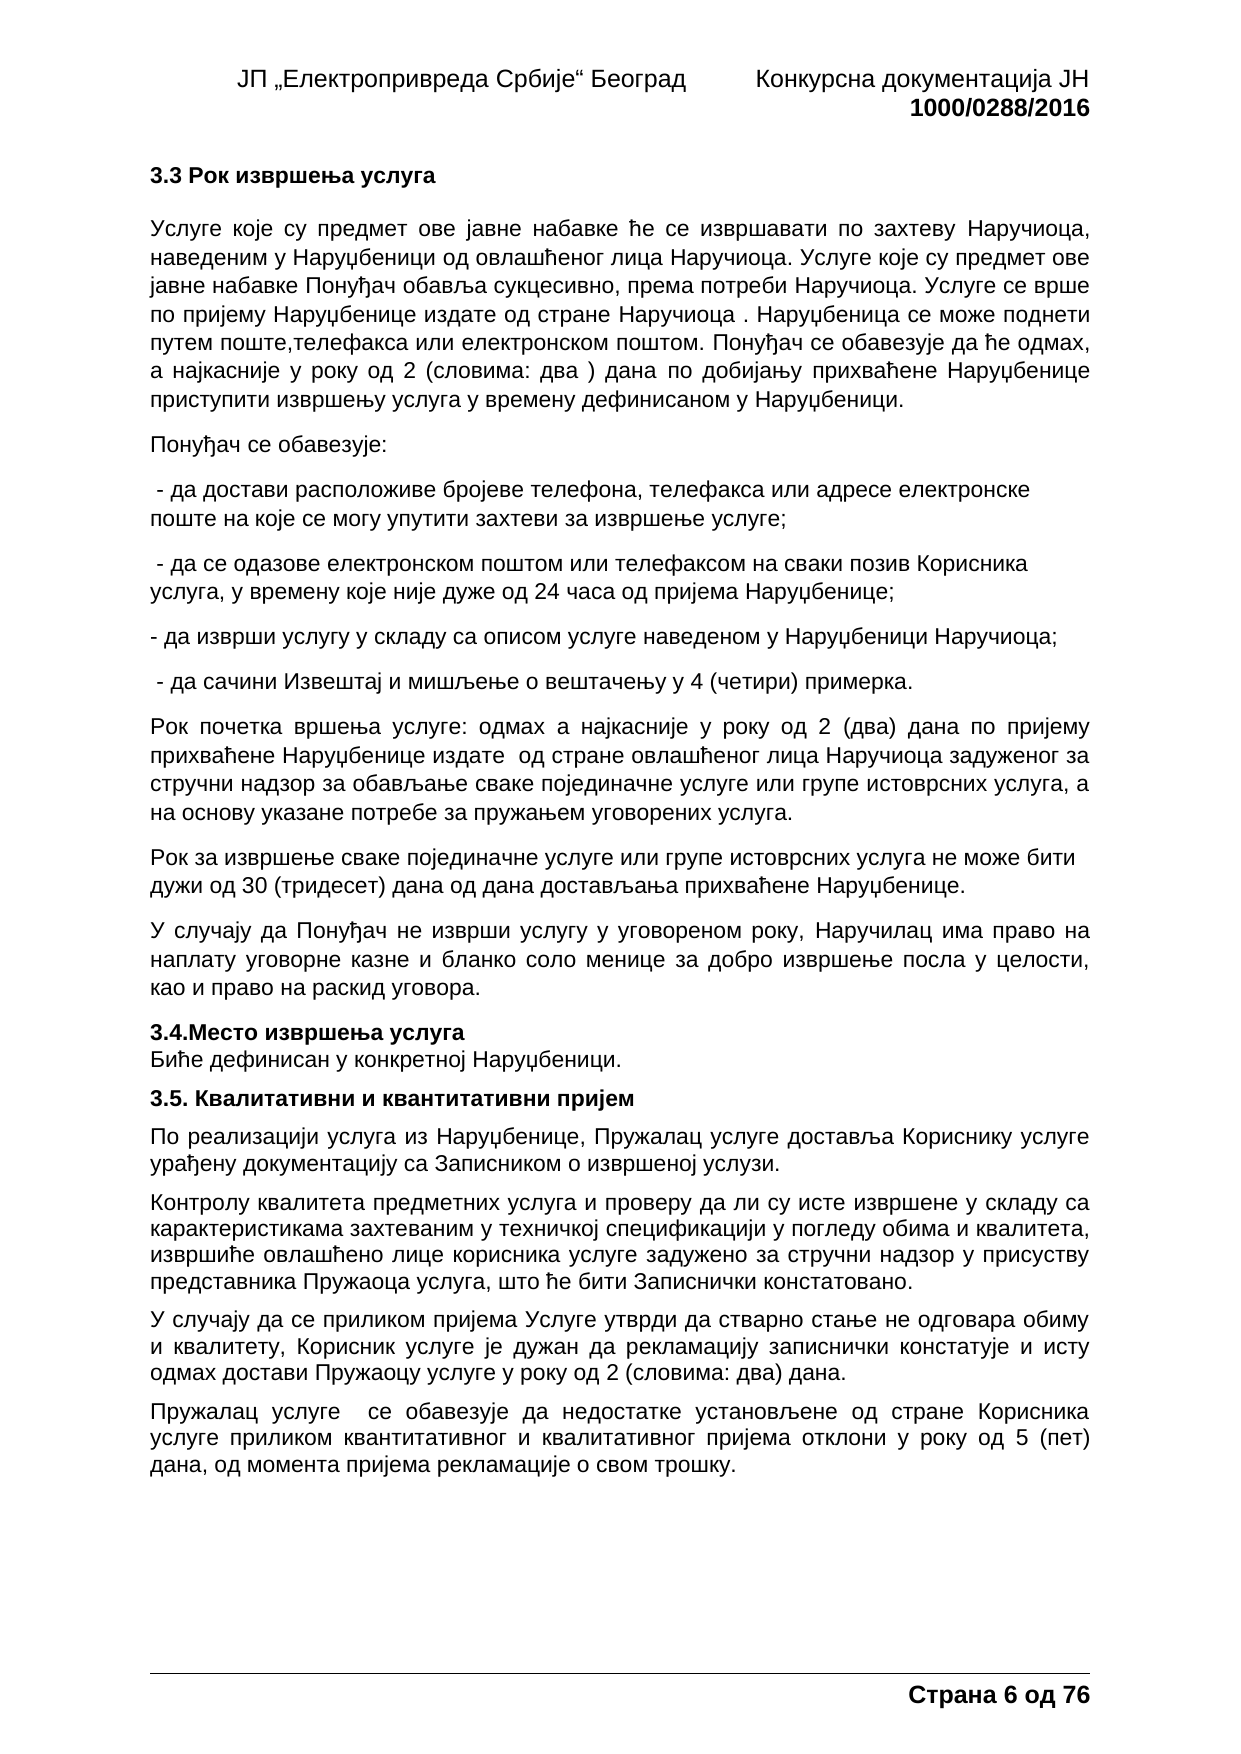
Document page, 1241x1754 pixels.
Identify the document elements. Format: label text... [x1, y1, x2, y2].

text У случају да Понуђач не изврши услугу у уговореном року, Наручилац има право на наплату уговорне казне и бланко соло менице за добро извршење посла у целости, као и право на раскид уговора. [150, 917, 1090, 1001]
text Пружалац услуге се обавезује да недостатке установљене од стране Корисника услуге приликом квантитативног и квалитативног пријема отклони у року од 5 (пет) дана, од момента пријема рекламације о свом трошку. [150, 1398, 1090, 1477]
text - да се одазове електронском поштом или телефаксом на сваки позив Корисника услуга, у времену које није дуже од 24 часа од пријема Наруџбенице; [150, 549, 1090, 604]
text Биће дефинисан у конкретној Наруџбеници. [150, 1046, 1090, 1072]
text У случају да се приликом пријема Услуге утврди да стварно стање не одговара обиму и квалитету, Корисник услуге је дужан да рекламацију записнички констатује и исту одмах достави Пружаоцу услуге у року од 2 (словима: два) дана. [150, 1306, 1090, 1386]
text Рок за извршење сваке појединачне услуге или групе истоврсних услуга не може бити дужи од 30 (тридесет) дана од дана достављања прихваћене Наруџбенице. [150, 844, 1090, 898]
text Понуђач се обавезује: [150, 431, 1090, 457]
text - да достави расположиве бројеве телефона, телефакса или адресе електронске поште на које се могу упутити захтеви за извршење услуге; [150, 476, 1090, 531]
subtitle 3.5. Квалитативни и квантитативни пријем [150, 1084, 1090, 1111]
text - да сачини Извештај и мишљење о вештачењу у 4 (четири) примерка. [150, 668, 1090, 694]
text Рок почетка вршења услуге: одмах а најкасније у року од 2 (два) дана по пријему прихваћене Наруџбенице издате од стране овлашћеног лица Наручиоца задуженог за стручни надзор за обављање сваке појединачне услуге или групе истоврсних услуга, а на основу указане потребе за пружањем уговорених услуга. [150, 713, 1090, 825]
text - да изврши услугу у складу са описом услуге наведеном у Наруџбеници Наручиоца; [150, 623, 1090, 649]
text Контролу квалитета предметних услуга и проверу да ли су исте извршене у складу са карактеристикама захтеваним у техничкој спецификацији у погледу обима и квалитета, извршиће овлашћено лице корисника услуге задужено за стручни надзор у присуству представника Пружаоца услуга, што ће бити Записнички констатовано. [150, 1188, 1090, 1294]
subtitle 3.3 Рок извршења услуга [150, 162, 1090, 189]
text По реализацији услуга из Наруџбенице, Пружалац услуге доставља Кориснику услуге урађену документацију са Записником о извршеној услузи. [150, 1123, 1090, 1176]
subtitle 3.4.Место извршења услуга [150, 1019, 1090, 1046]
text Услуге које су предмет ове јавне набавке ће се извршавати по захтеву Наручиоца, наведеним у Наруџбеници од овлашћеног лица Наручиоца. Услуге које су предмет ове јавне набавке Понуђач обавља сукцесивно, према потреби Наручиоца. Услуге се врше по пријему Наруџбенице издате од стране Наручиоца . Наруџбеница се може поднети путем поште,телефакса или електронском поштом. Понуђач се обавезује да ће одмах, а најкасније у року од 2 (словима: два ) дана по добијању прихваћене Наруџбенице приступити извршењу услуга у времену дефинисаном у Наруџбеници. [150, 215, 1090, 412]
